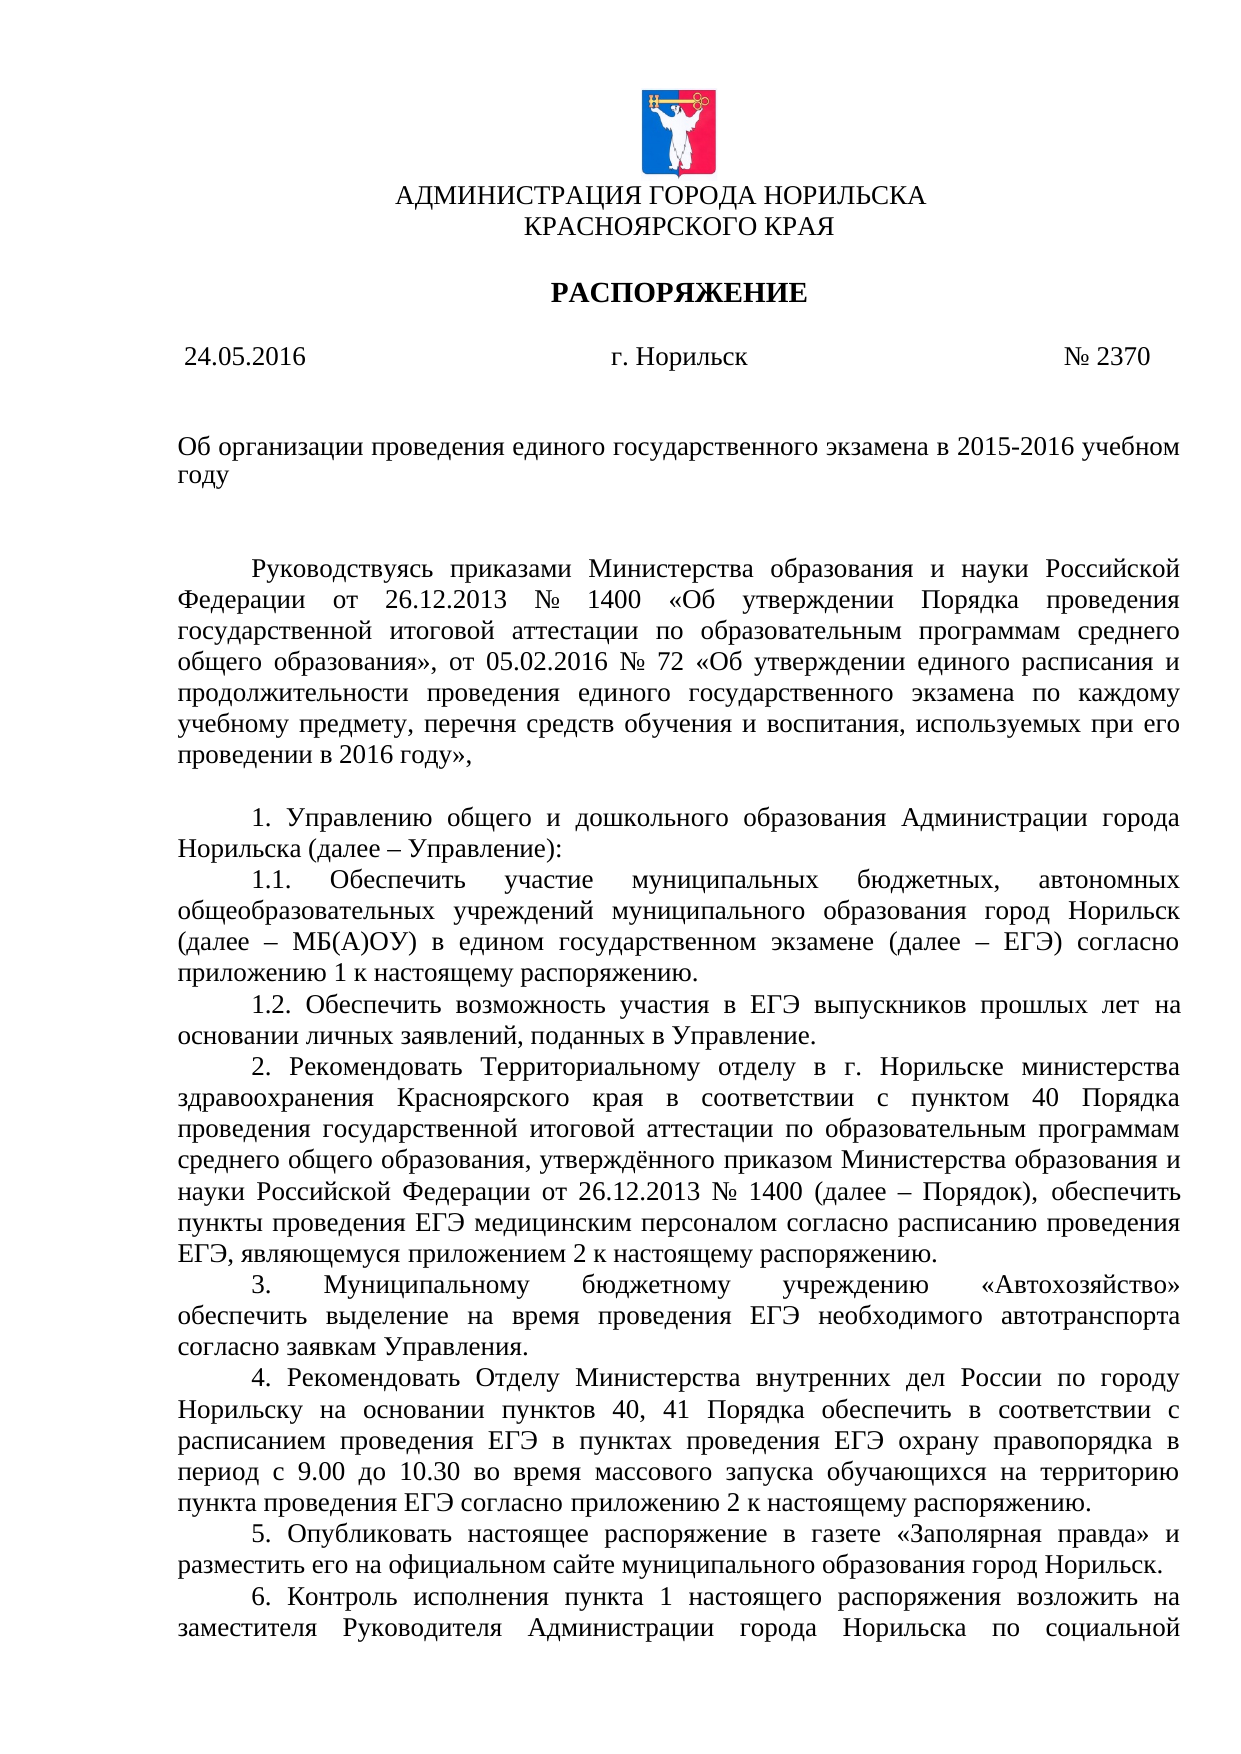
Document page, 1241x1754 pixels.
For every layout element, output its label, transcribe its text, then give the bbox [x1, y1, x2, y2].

text 1.2. Обеспечить возможность участия в ЕГЭ выпускников прошлых лет на основании личных заявлений, поданных в Управление. [177, 988, 1181, 1050]
text РАСПОРЯЖЕНИЕ [177, 275, 1181, 309]
text 4. Рекомендовать Отделу Министерства внутренних дел России по городу Норильску на основании пунктов 40, 41 Порядка обеспечить в соответствии с расписанием проведения ЕГЭ в пунктах проведения ЕГЭ охрану правопорядка в период с 9.00 до 10.30 во время массового запуска обучающихся на территорию пункта проведения ЕГЭ согласно приложению 2 к настоящему распоряжению. [177, 1362, 1181, 1517]
text Об организации проведения единого государственного экзамена в 2015-2016 учебном году [177, 433, 1181, 489]
text 1. Управлению общего и дошкольного образования Администрации города Норильска (далее – Управление): [177, 801, 1181, 863]
text 3. Муниципальному бюджетному учреждению «Автохозяйство» обеспечить выделение на время проведения ЕГЭ необходимого автотранспорта согласно заявкам Управления. [177, 1268, 1181, 1362]
text 24.05.2016 г. Норильск № 2370 [177, 340, 1198, 371]
text Руководствуясь приказами Министерства образования и науки Российской Федерации от 26.12.2013 № 1400 «Об утверждении Порядка проведения государственной итоговой аттестации по образовательным программам среднего общего образования», от 05.02.2016 № 72 «Об утверждении единого расписания и продолжительности проведения единого государственного экзамена по каждому учебному предмету, перечня средств обучения и воспитания, используемых при его проведении в 2016 году», [177, 552, 1181, 770]
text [177, 1580, 1181, 1642]
text КРАСНОЯРСКОГО КРАЯ [177, 210, 1181, 242]
picture [641, 88, 718, 181]
text 2. Рекомендовать Территориальному отделу в г. Норильске министерства здравоохранения Красноярского края в соответствии с пунктом 40 Порядка проведения государственной итоговой аттестации по образовательным программам среднего общего образования, утверждённого приказом Министерства образования и науки Российской Федерации от 26.12.2013 № 1400 (далее – Порядок), обеспечить пункты проведения ЕГЭ медицинским персоналом согласно расписанию проведения ЕГЭ, являющемуся приложением 2 к настоящему распоряжению. [177, 1050, 1181, 1268]
text 1.1. Обеспечить участие муниципальных бюджетных, автономных общеобразовательных учреждений муниципального образования город Норильск (далее – МБ(А)ОУ) в едином государственном экзамене (далее – ЕГЭ) согласно приложению 1 к настоящему распоряжению. [177, 863, 1181, 988]
text 5. Опубликовать настоящее распоряжение в газете «Заполярная правда» и разместить его на официальном сайте муниципального образования город Норильск. [177, 1517, 1181, 1580]
text АДМИНИСТРАЦИЯ ГОРОДА НОРИЛЬСКА [177, 181, 1181, 210]
